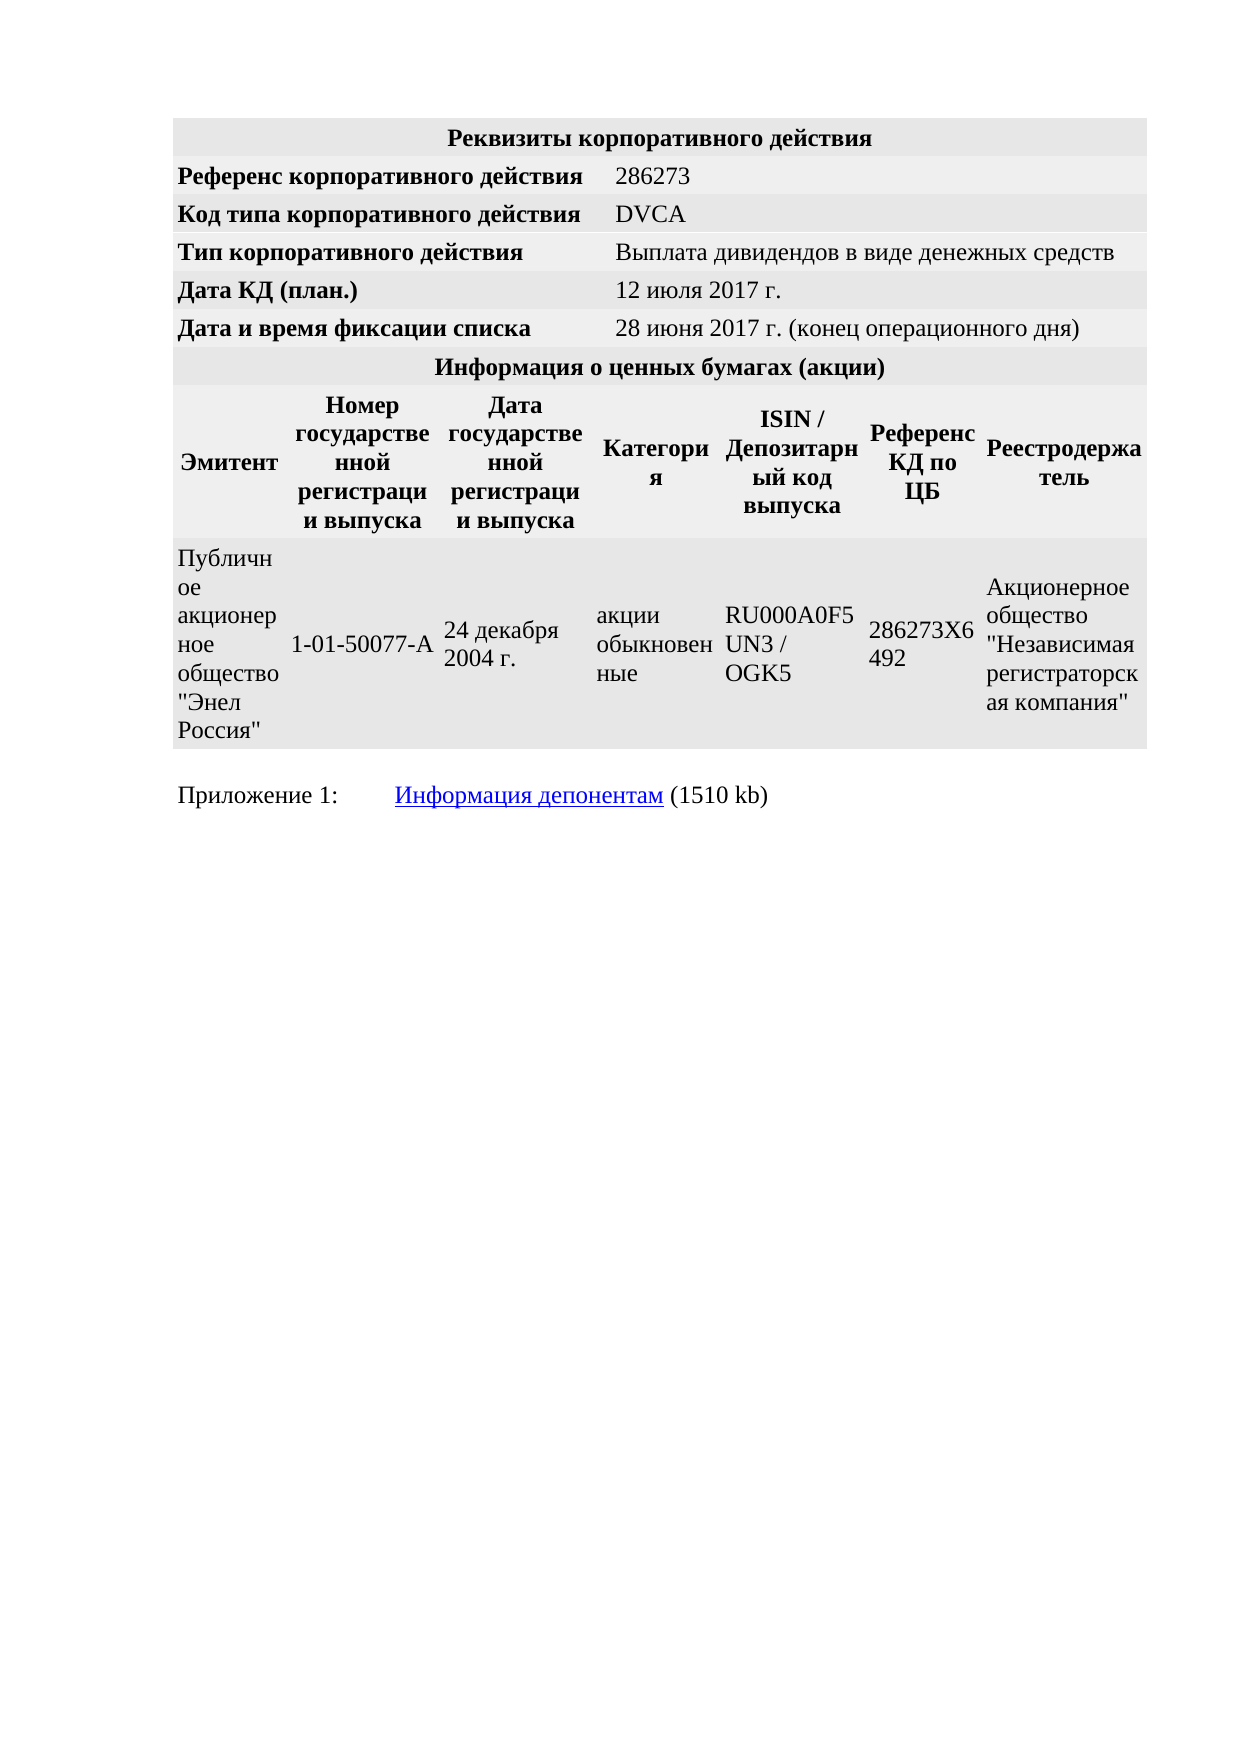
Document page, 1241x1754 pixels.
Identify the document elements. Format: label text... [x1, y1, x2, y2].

table_cell 1-01-50077-A [286, 538, 439, 749]
table_cell Номер государственной регистрации выпуска [286, 385, 439, 538]
table_cell Акционерное общество "Независимая регистраторская компания" [981, 538, 1147, 749]
table_cell Референс КД по ЦБ [864, 385, 981, 538]
table_cell 286273 [611, 156, 1147, 194]
table_cell Эмитент [173, 385, 286, 538]
table_cell 12 июля 2017 г. [611, 271, 1147, 309]
table_cell акции обыкновенные [592, 538, 720, 749]
table_cell Дата КД (план.) [173, 271, 611, 309]
table_cell Тип корпоративного действия [173, 233, 611, 271]
table_cell 24 декабря 2004 г. [439, 538, 592, 749]
table_cell 28 июня 2017 г. (конец операционного дня) [611, 309, 1147, 347]
table_cell Выплата дивидендов в виде денежных средств [611, 233, 1147, 271]
table_cell Публичное акционерное общество "Энел Россия" [173, 538, 286, 749]
text Приложение 1: Информация депонентам (1510 kb) [177, 754, 1152, 809]
table_cell Категория [592, 385, 720, 538]
table_cell Дата государственной регистрации выпуска [439, 385, 592, 538]
table_cell RU000A0F5UN3 / OGK5 [720, 538, 864, 749]
table_cell Реестродержатель [981, 385, 1147, 538]
table_cell ISIN / Депозитарный код выпуска [720, 385, 864, 538]
table_cell Референс корпоративного действия [173, 156, 611, 194]
table_header Информация о ценных бумагах (акции) [173, 347, 1147, 385]
table_cell Код типа корпоративного действия [173, 194, 611, 232]
table_cell DVCA [611, 194, 1147, 232]
table_header Реквизиты корпоративного действия [173, 118, 1147, 156]
table_cell Дата и время фиксации списка [173, 309, 611, 347]
table_cell 286273X6492 [864, 538, 981, 749]
